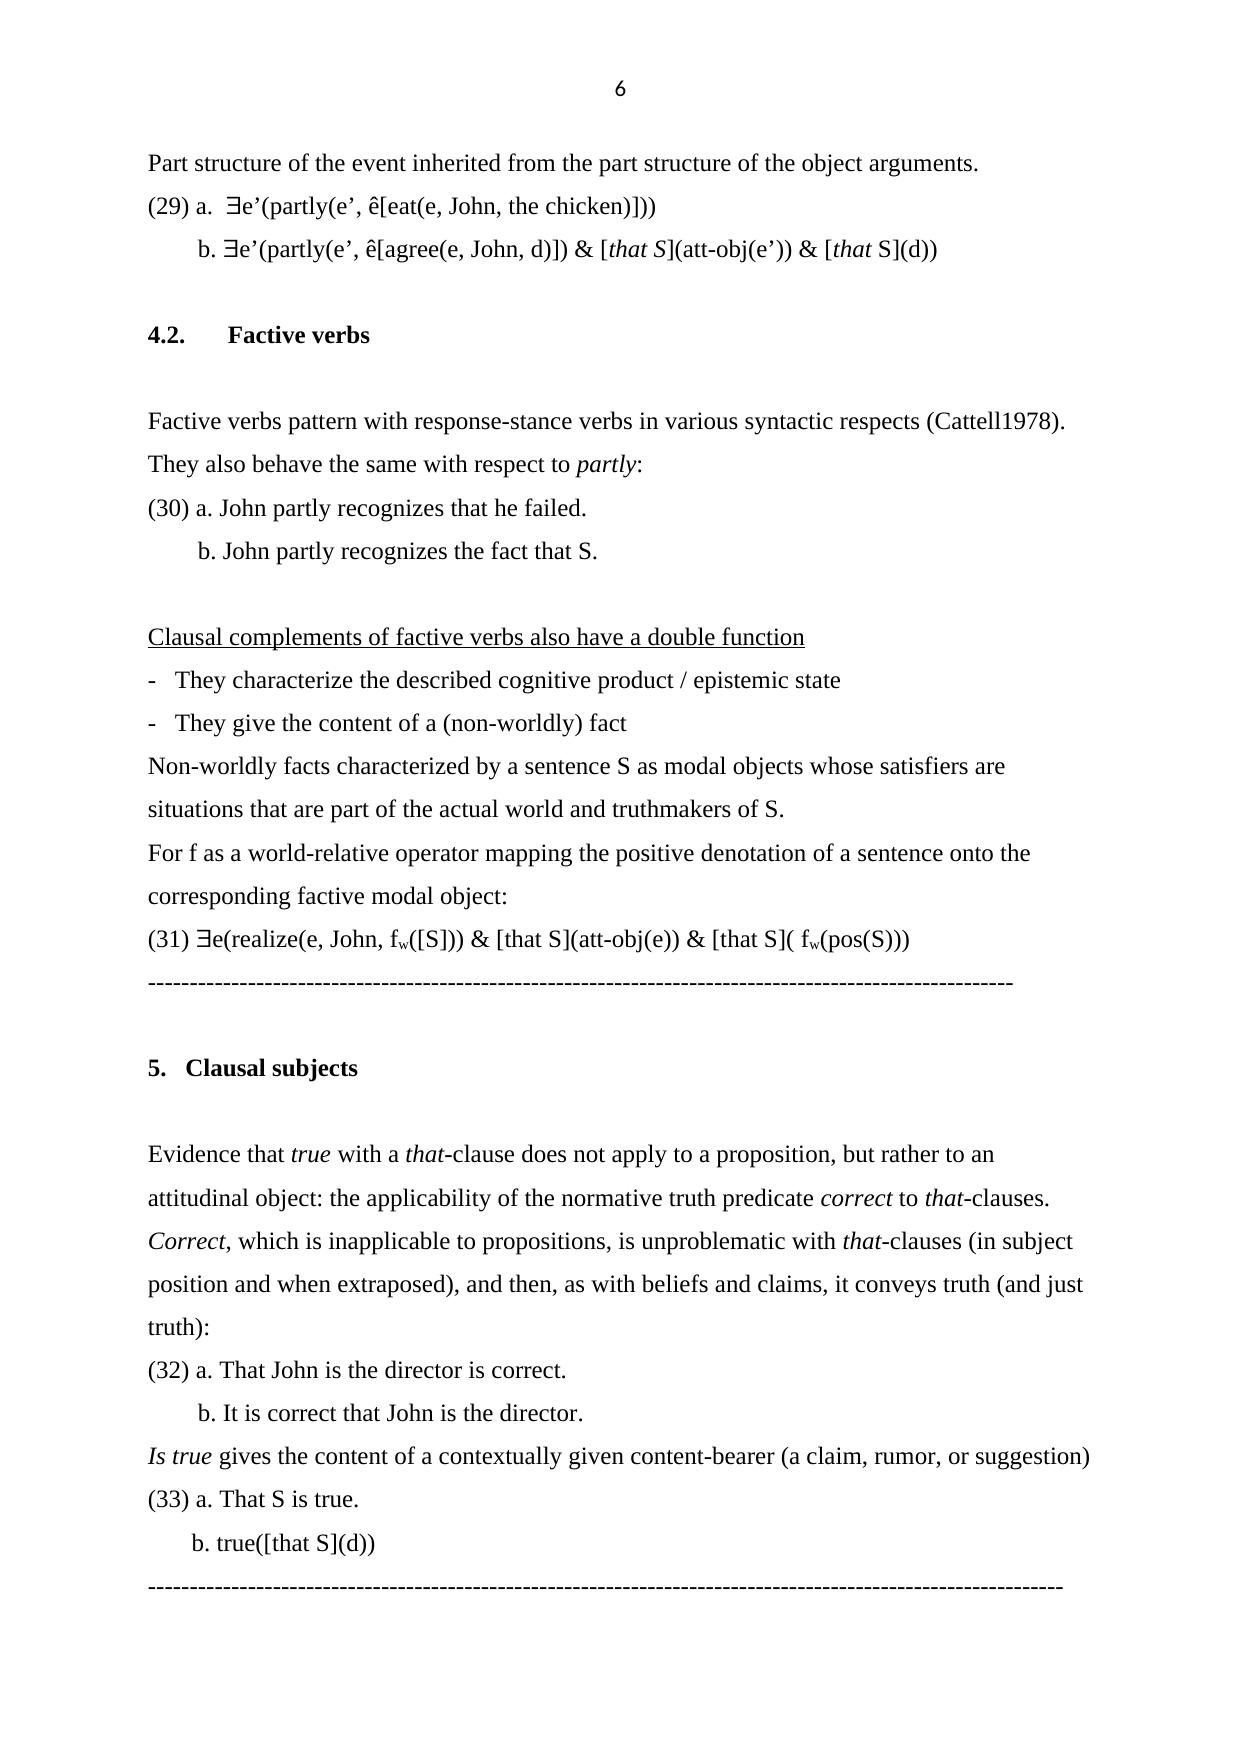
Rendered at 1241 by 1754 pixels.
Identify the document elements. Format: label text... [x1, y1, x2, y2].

text - They give the content of a (non-worldly) fact [148, 708, 1093, 737]
text -------------------------------------------------------------------------------------------------------- [148, 967, 1093, 996]
text Non-worldly facts characterized by a sentence S as modal objects whose satisfiers are situations that are part of the actual world and truthmakers of S. [148, 751, 1093, 823]
list Factive verbs [148, 320, 1093, 349]
text Correct, which is inapplicable to propositions, is unproblematic with that-clauses (in subject position and when extraposed), and then, as with beliefs and claims, it conveys truth (and just truth): [148, 1226, 1093, 1341]
text (30) a. John partly recognizes that he failed. [148, 493, 1093, 521]
list Clausal subjects [148, 1053, 1093, 1082]
text (33) a. That S is true. [148, 1484, 1093, 1513]
text Clausal complements of factive verbs also have a double function [148, 622, 1093, 651]
text Evidence that true with a that-clause does not apply to a proposition, but rather to an attitudinal object: the applicability of the normative truth predicate correct to that-clauses. [148, 1139, 1093, 1211]
text (29) a. e’(partly(e’, ê[eat(e, John, the chicken)])) [148, 191, 1093, 219]
text b. John partly recognizes the fact that S. [148, 536, 1093, 564]
text Factive verbs pattern with response-stance verbs in various syntactic respects (Cattell1978). [148, 406, 1093, 435]
text For f as a world-relative operator mapping the positive denotation of a sentence onto the corresponding factive modal object: [148, 838, 1093, 909]
text (31) e(realize(e, John, fw([S])) & [that S](att-obj(e)) & [that S]( fw(pos(S))) [148, 924, 1093, 953]
text -------------------------------------------------------------------------------------------------------------- [148, 1571, 1093, 1599]
text (32) a. That John is the director is correct. [148, 1355, 1093, 1384]
text Part structure of the event inherited from the part structure of the object arguments. [148, 148, 1093, 176]
text They also behave the same with respect to partly: [148, 449, 1093, 478]
text Is true gives the content of a contextually given content-bearer (a claim, rumor, or suggestion) [148, 1441, 1093, 1470]
text - They characterize the described cognitive product / epistemic state [148, 665, 1093, 694]
text b. It is correct that John is the director. [148, 1398, 1093, 1427]
text b. true([that S](d)) [148, 1528, 1093, 1556]
text b. e’(partly(e’, ê[agree(e, John, d)]) & [that S](att-obj(e’)) & [that S](d)) [148, 234, 1093, 263]
